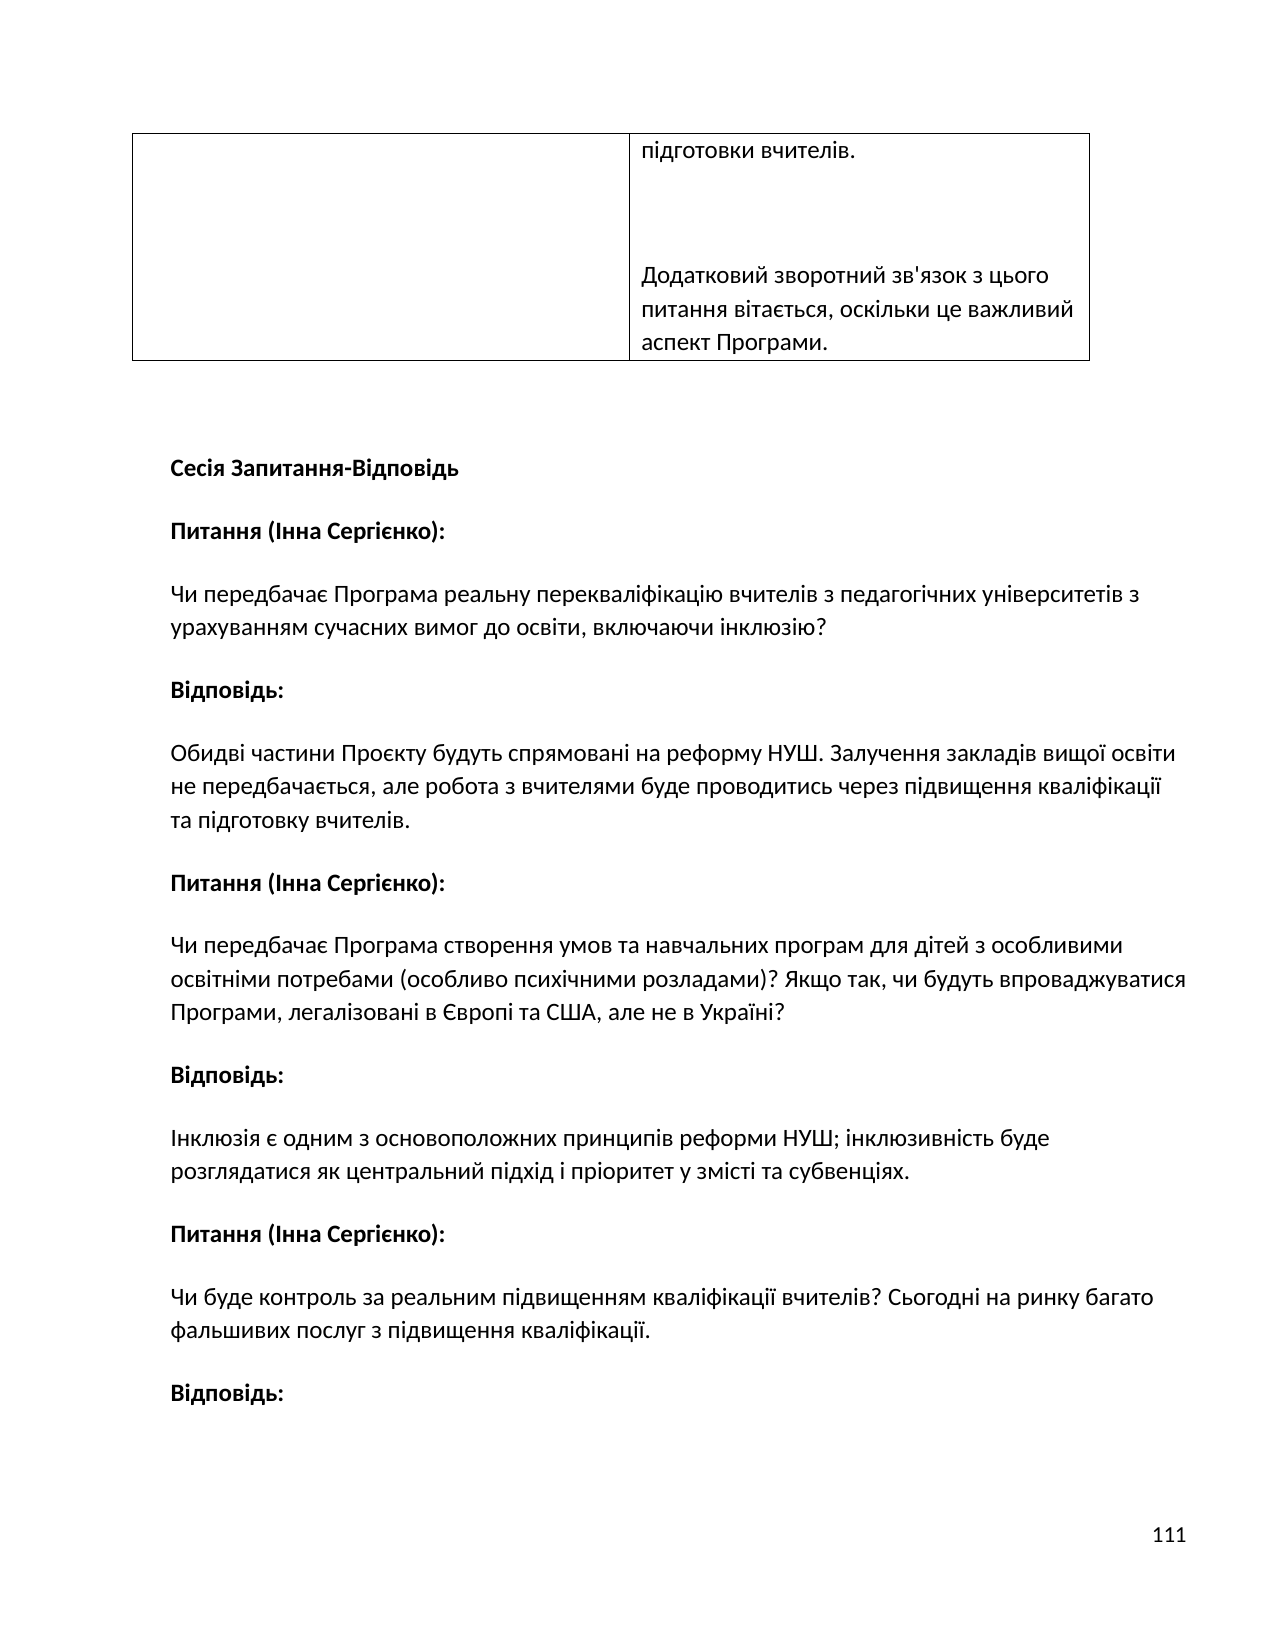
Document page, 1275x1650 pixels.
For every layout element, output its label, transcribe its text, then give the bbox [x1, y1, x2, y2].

text Чи передбачає Програма реальну перекваліфікацію вчителів з педагогічних університетів з урахуванням сучасних вимог до освіти, включаючи інклюзію? [170, 578, 1186, 642]
text Питання (Інна Сергієнко): [170, 867, 1186, 897]
text Чи передбачає Програма створення умов та навчальних програм для дітей з особливими освітніми потребами (особливо психічними розладами)? Якщо так, чи будуть впроваджуватися Програми, легалізовані в Європі та США, але не в Україні? [170, 929, 1186, 1027]
text Інклюзія є одним з основоположних принципів реформи НУШ; інклюзивність буде розглядатися як центральний підхід і пріоритет у змісті та субвенціях. [170, 1122, 1186, 1186]
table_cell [133, 134, 629, 360]
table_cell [630, 134, 1089, 360]
text Питання (Інна Сергієнко): [170, 1218, 1186, 1249]
text Сесія Запитання-Відповідь [170, 453, 1186, 483]
text Відповідь: [170, 674, 1186, 705]
text Відповідь: [170, 1377, 1186, 1408]
text Обидві частини Проєкту будуть спрямовані на реформу НУШ. Залучення закладів вищої освіти не передбачається, але робота з вчителями буде проводитись через підвищення кваліфікації та підготовку вчителів. [170, 737, 1186, 834]
text Питання (Інна Сергієнко): [170, 515, 1186, 546]
text Чи буде контроль за реальним підвищенням кваліфікації вчителів? Сьогодні на ринку багато фальшивих послуг з підвищення кваліфікації. [170, 1281, 1186, 1345]
text Відповідь: [170, 1059, 1186, 1090]
